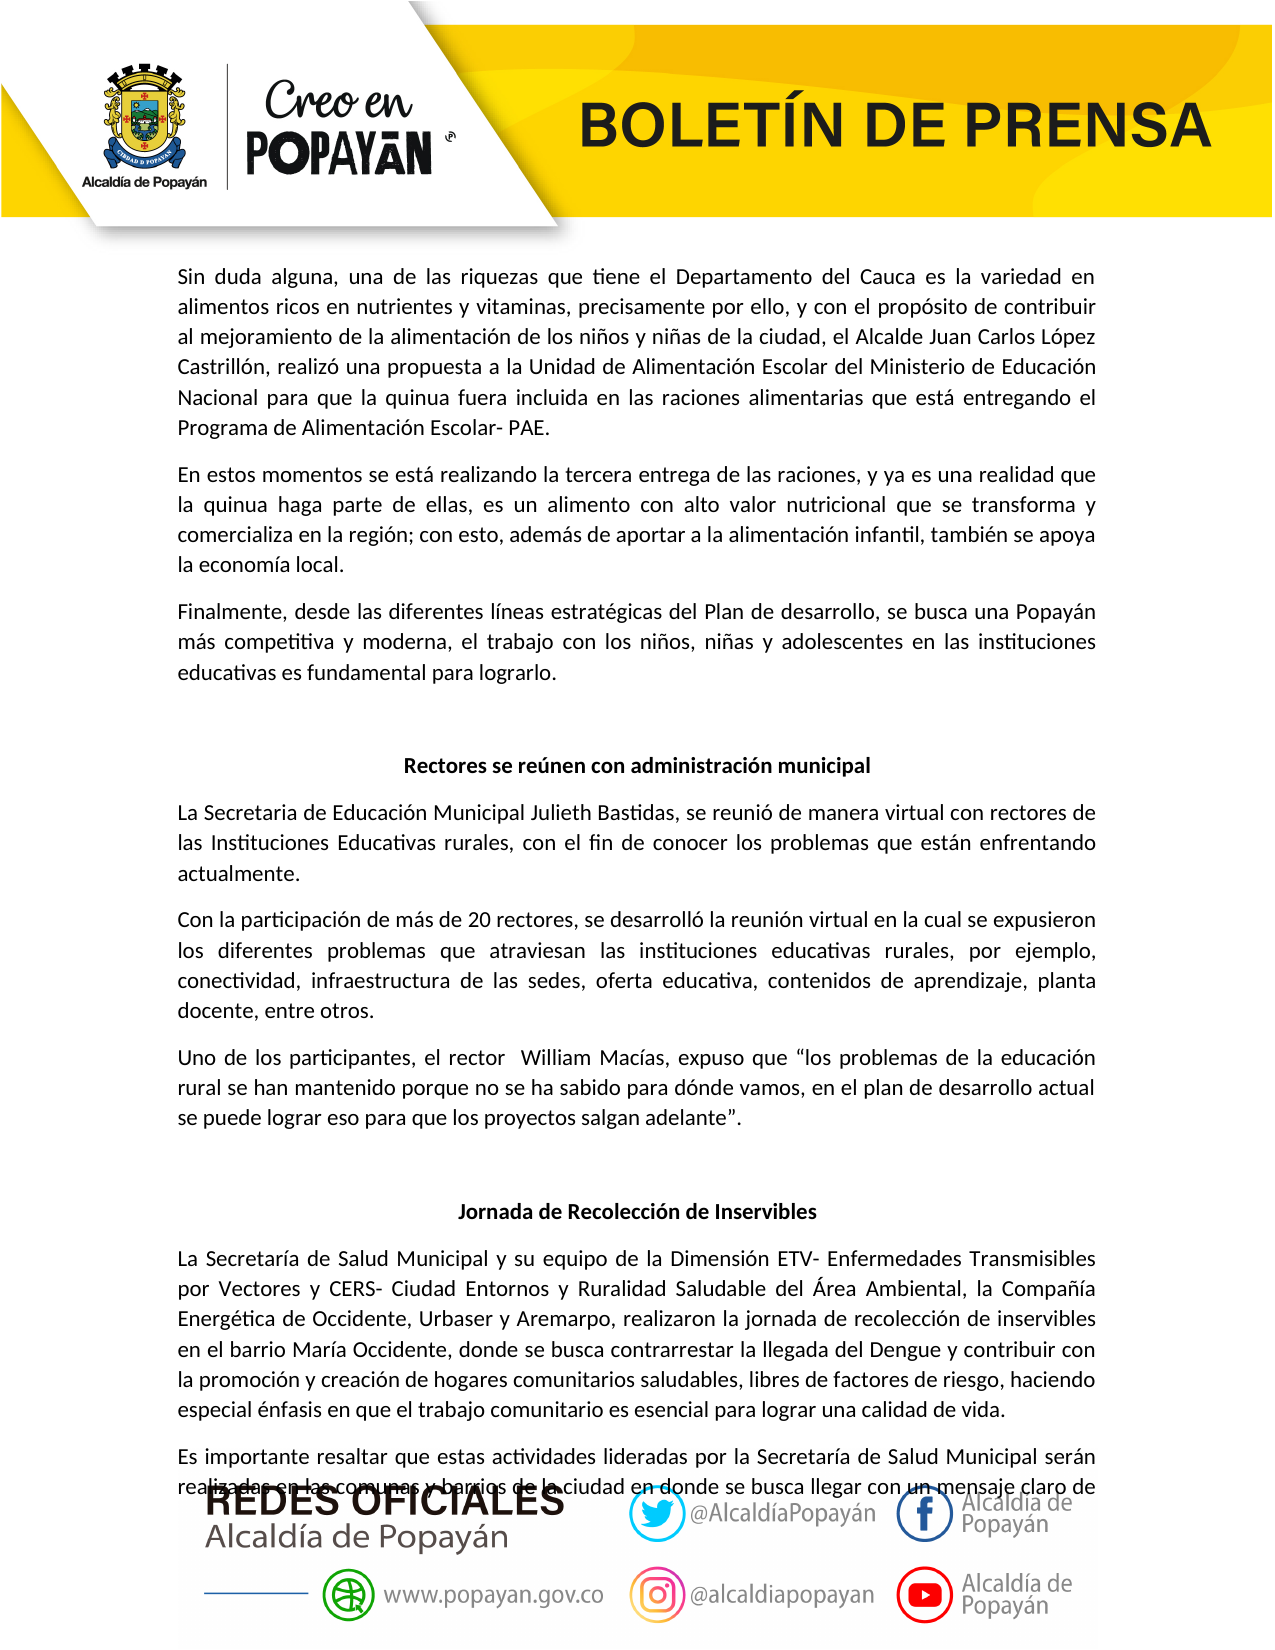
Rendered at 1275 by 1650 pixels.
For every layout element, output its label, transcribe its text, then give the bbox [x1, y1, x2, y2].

text En estos momentos se está realizando la tercera entrega de las raciones, y ya es una realidad que la quinua haga parte de ellas, es un alimento con alto valor nutricional que se transforma y comercializa en la región; con esto, además de aportar a la alimentación infantil, también se apoya la economía local. [177, 225, 1098, 343]
text La Secretaría de Salud Municipal y su equipo de la Dimensión ETV- Enfermedades Transmisibles por Vectores y CERS- Ciudad Entornos y Ruralidad Saludable del Área Ambiental, la Compañía Energética de Occidente, Urbaser y Aremarpo, realizaron la jornada de recolección de inservibles en el barrio María Occidente, donde se busca contrarrestar la llegada del Dengue y contribuir con la promoción y creación de hogares comunitarios saludables, libres de factores de riesgo, haciendo especial énfasis en que el trabajo comunitario es esencial para lograr una calidad de vida. [177, 1009, 1098, 1188]
text La Secretaria de Educación Municipal Julieth Bastidas, se reunió de manera virtual con rectores de las Instituciones Educativas rurales, con el fin de conocer los problemas que están enfrentando actualmente. [177, 563, 1098, 652]
text Jornada de Recolección de Inservibles [177, 962, 1098, 990]
text Con la participación de más de 20 rectores, se desarrolló la reunión virtual en la cual se expusieron los diferentes problemas que atraviesan las instituciones educativas rurales, por ejemplo, conectividad, infraestructura de las sedes, oferta educativa, contenidos de aprendizaje, planta docente, entre otros. [177, 671, 1098, 789]
picture [178, 1448, 1099, 1649]
text Rectores se reúnen con administración municipal [177, 516, 1098, 544]
text Comuna No. 07 capacitada en salud sexual reproductiva, hábitos saludables de vida y Covid 19 [177, 1452, 1098, 1480]
text Finalmente, desde las diferentes líneas estratégicas del Plan de desarrollo, se busca una Popayán más competitiva y moderna, el trabajo con los niños, niñas y adolescentes en las instituciones educativas es fundamental para lograrlo. [177, 362, 1098, 451]
text Uno de los participantes, el rector William Macías, expuso que “los problemas de la educación rural se han mantenido porque no se ha sabido para dónde vamos, en el plan de desarrollo actual se puede lograr eso para que los proyectos salgan adelante”. [177, 808, 1098, 896]
text Es importante resaltar que estas actividades lideradas por la Secretaría de Salud Municipal serán realizadas en las comunas y barrios de la ciudad en donde se busca llegar con un mensaje claro de autocuidado, no solo para la enfermedad del COVID 19, si no para que la comunidad aprenda la importancia de los entornos saludables y limpios, en especial, cuando se refiere al dengue, enfermedad viral causada por la picadura de un mosquito infectado (Aedes aegypti) que puede afectar a personas de cualquier edad, especialmente a niños y adultos mayores. [177, 1207, 1098, 1386]
